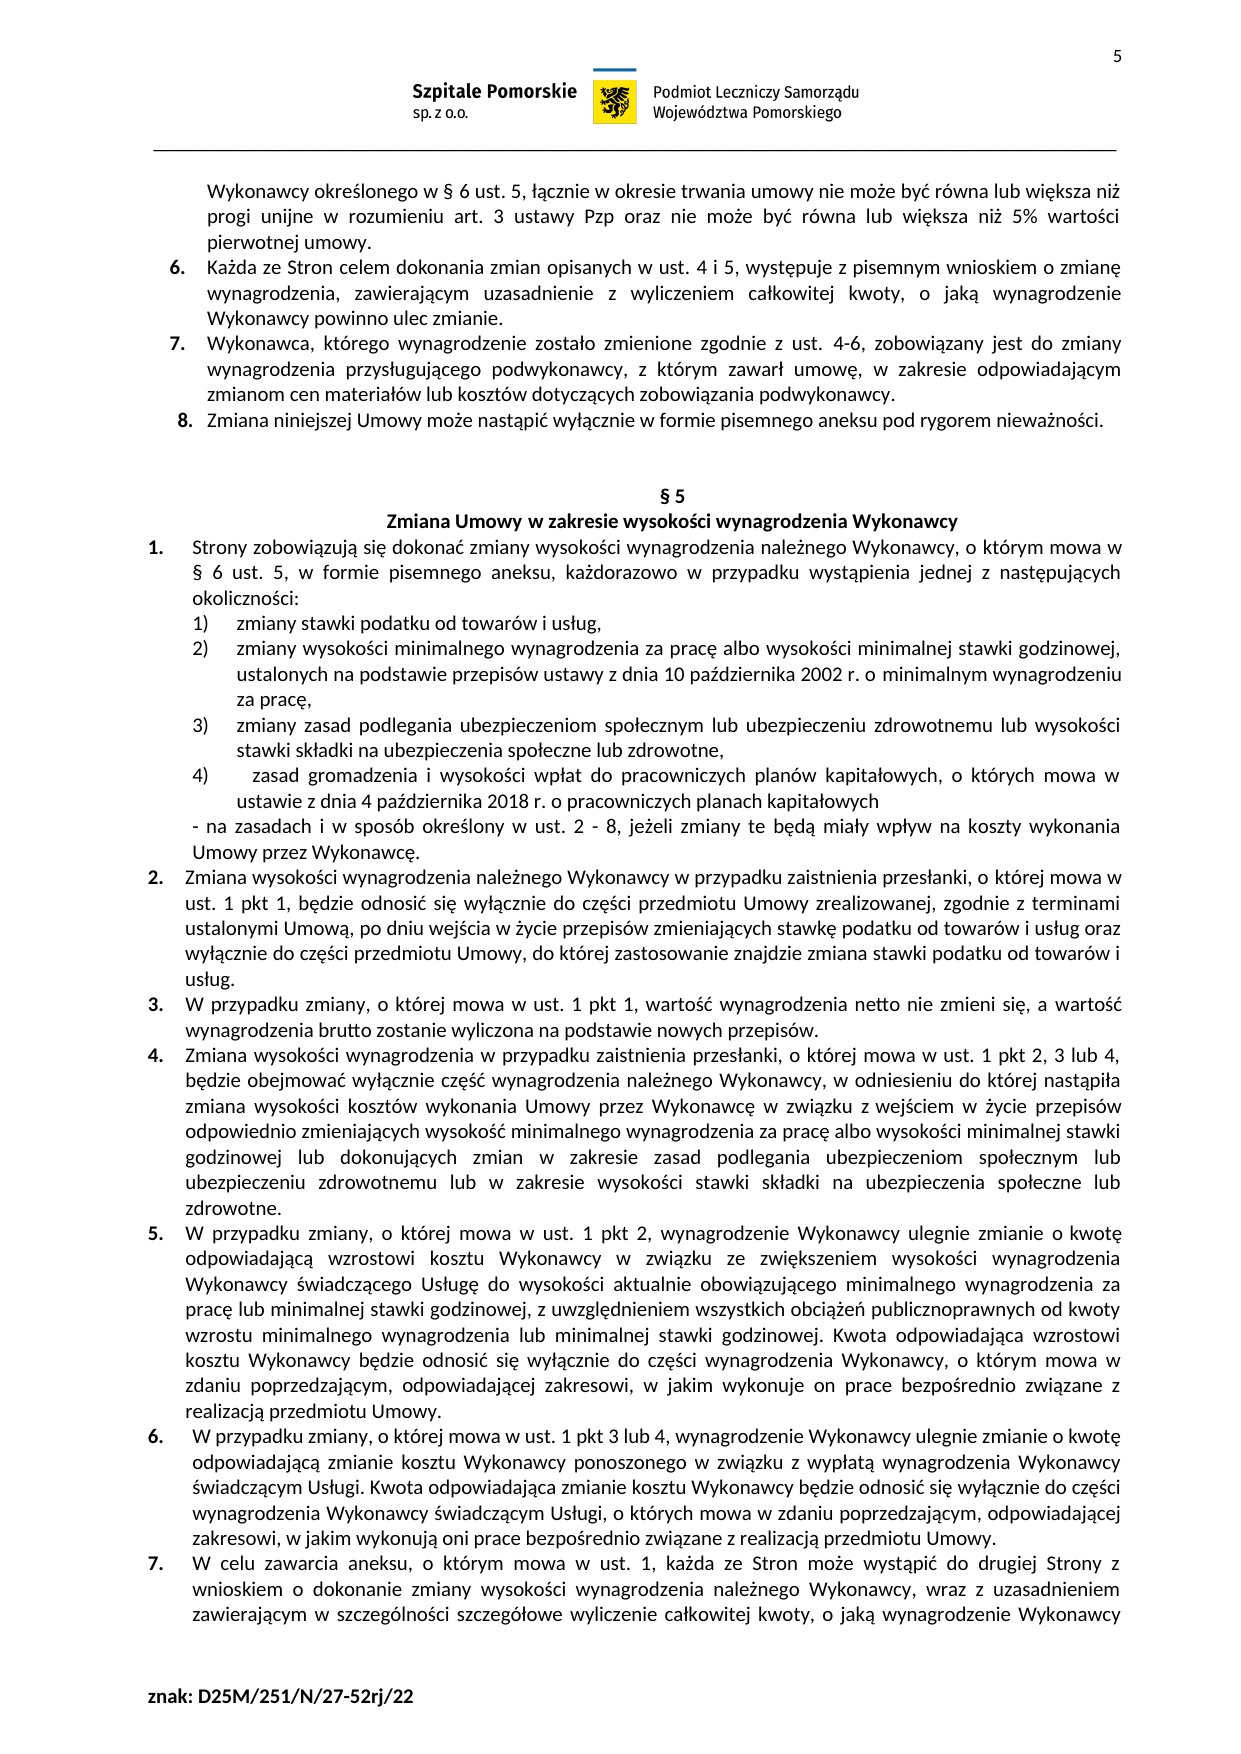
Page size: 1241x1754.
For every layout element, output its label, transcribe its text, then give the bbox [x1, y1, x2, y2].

picture [410, 67, 859, 126]
list Strony zobowiązują się dokonać zmiany wysokości wynagrodzenia należnego Wykonawcy, o którym mowa w § 6 ust. 5, w formie pisemnego aneksu, każdorazowo w przypadku wystąpienia jednej z następujących okoliczności: [148, 534, 1122, 610]
list W przypadku zmiany, o której mowa w ust. 1 pkt 2, wynagrodzenie Wykonawcy ulegnie zmianie o kwotę odpowiadającą wzrostowi kosztu Wykonawcy w związku ze zwiększeniem wysokości wynagrodzenia Wykonawcy świadczącego Usługę do wysokości aktualnie obowiązującego minimalnego wynagrodzenia za pracę lub minimalnej stawki godzinowej, z uwzględnieniem wszystkich obciążeń publicznoprawnych od kwoty wzrostu minimalnego wynagrodzenia lub minimalnej stawki godzinowej. Kwota odpowiadająca wzrostowi kosztu Wykonawcy będzie odnosić się wyłącznie do części wynagrodzenia Wykonawcy, o którym mowa w zdaniu poprzedzającym, odpowiadającej zakresowi, w jakim wykonuje on prace bezpośrednio związane z realizacją przedmiotu Umowy. [148, 1220, 1122, 1423]
list Każda ze Stron celem dokonania zmian opisanych w ust. 4 i 5, występuje z pisemnym wnioskiem o zmianę wynagrodzenia, zawierającym uzasadnienie z wyliczeniem całkowitej kwoty, o jaką wynagrodzenie Wykonawcy powinno ulec zmianie. [169, 254, 1122, 331]
text Zmiana Umowy w zakresie wysokości wynagrodzenia Wykonawcy [223, 508, 1122, 534]
list Wykonawca, którego wynagrodzenie zostało zmienione zgodnie z ust. 4-6, zobowiązany jest do zmiany wynagrodzenia przysługującego podwykonawcy, z którym zawarł umowę, w zakresie odpowiadającym zmianom cen materiałów lub kosztów dotyczących zobowiązania podwykonawcy. [169, 331, 1122, 407]
text 3) zmiany zasad podlegania ubezpieczeniom społecznym lub ubezpieczeniu zdrowotnemu lub wysokości stawki składki na ubezpieczenia społeczne lub zdrowotne, [192, 712, 1122, 763]
list Zmiana wysokości wynagrodzenia w przypadku zaistnienia przesłanki, o której mowa w ust. 1 pkt 2, 3 lub 4, będzie obejmować wyłącznie część wynagrodzenia należnego Wykonawcy, w odniesieniu do której nastąpiła zmiana wysokości kosztów wykonania Umowy przez Wykonawcę w związku z wejściem w życie przepisów odpowiednio zmieniających wysokość minimalnego wynagrodzenia za pracę albo wysokości minimalnej stawki godzinowej lub dokonujących zmian w zakresie zasad podlegania ubezpieczeniom społecznym lub ubezpieczeniu zdrowotnemu lub w zakresie wysokości stawki składki na ubezpieczenia społeczne lub zdrowotne. [148, 1042, 1122, 1220]
list Zmiana niniejszej Umowy może nastąpić wyłącznie w formie pisemnego aneksu pod rygorem nieważności. [177, 407, 1122, 432]
text 1) zmiany stawki podatku od towarów i usług, [192, 610, 1122, 636]
list Zmiana wysokości wynagrodzenia należnego Wykonawcy w przypadku zaistnienia przesłanki, o której mowa w ust. 1 pkt 1, będzie odnosić się wyłącznie do części przedmiotu Umowy zrealizowanej, zgodnie z terminami ustalonymi Umową, po dniu wejścia w życie przepisów zmieniających stawkę podatku od towarów i usług oraz wyłącznie do części przedmiotu Umowy, do której zastosowanie znajdzie zmiana stawki podatku od towarów i usług. [148, 864, 1122, 991]
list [169, 178, 1122, 254]
list W przypadku zmiany, o której mowa w ust. 1 pkt 3 lub 4, wynagrodzenie Wykonawcy ulegnie zmianie o kwotę odpowiadającą zmianie kosztu Wykonawcy ponoszonego w związku z wypłatą wynagrodzenia Wykonawcy świadczącym Usługi. Kwota odpowiadająca zmianie kosztu Wykonawcy będzie odnosić się wyłącznie do części wynagrodzenia Wykonawcy świadczącym Usługi, o których mowa w zdaniu poprzedzającym, odpowiadającej zakresowi, w jakim wykonują oni prace bezpośrednio związane z realizacją przedmiotu Umowy. [148, 1423, 1122, 1551]
text 4) zasad gromadzenia i wysokości wpłat do pracowniczych planów kapitałowych, o których mowa w ustawie z dnia 4 października 2018 r. o pracowniczych planach kapitałowych [192, 763, 1122, 813]
text - na zasadach i w sposób określony w ust. 2 - 8, jeżeli zmiany te będą miały wpływ na koszty wykonania Umowy przez Wykonawcę. [192, 813, 1122, 864]
text 2) zmiany wysokości minimalnego wynagrodzenia za pracę albo wysokości minimalnej stawki godzinowej, ustalonych na podstawie przepisów ustawy z dnia 10 października 2002 r. o minimalnym wynagrodzeniu za pracę, [192, 636, 1122, 712]
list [148, 1551, 1122, 1627]
text § 5 [223, 483, 1122, 508]
list W przypadku zmiany, o której mowa w ust. 1 pkt 1, wartość wynagrodzenia netto nie zmieni się, a wartość wynagrodzenia brutto zostanie wyliczona na podstawie nowych przepisów. [148, 991, 1122, 1042]
